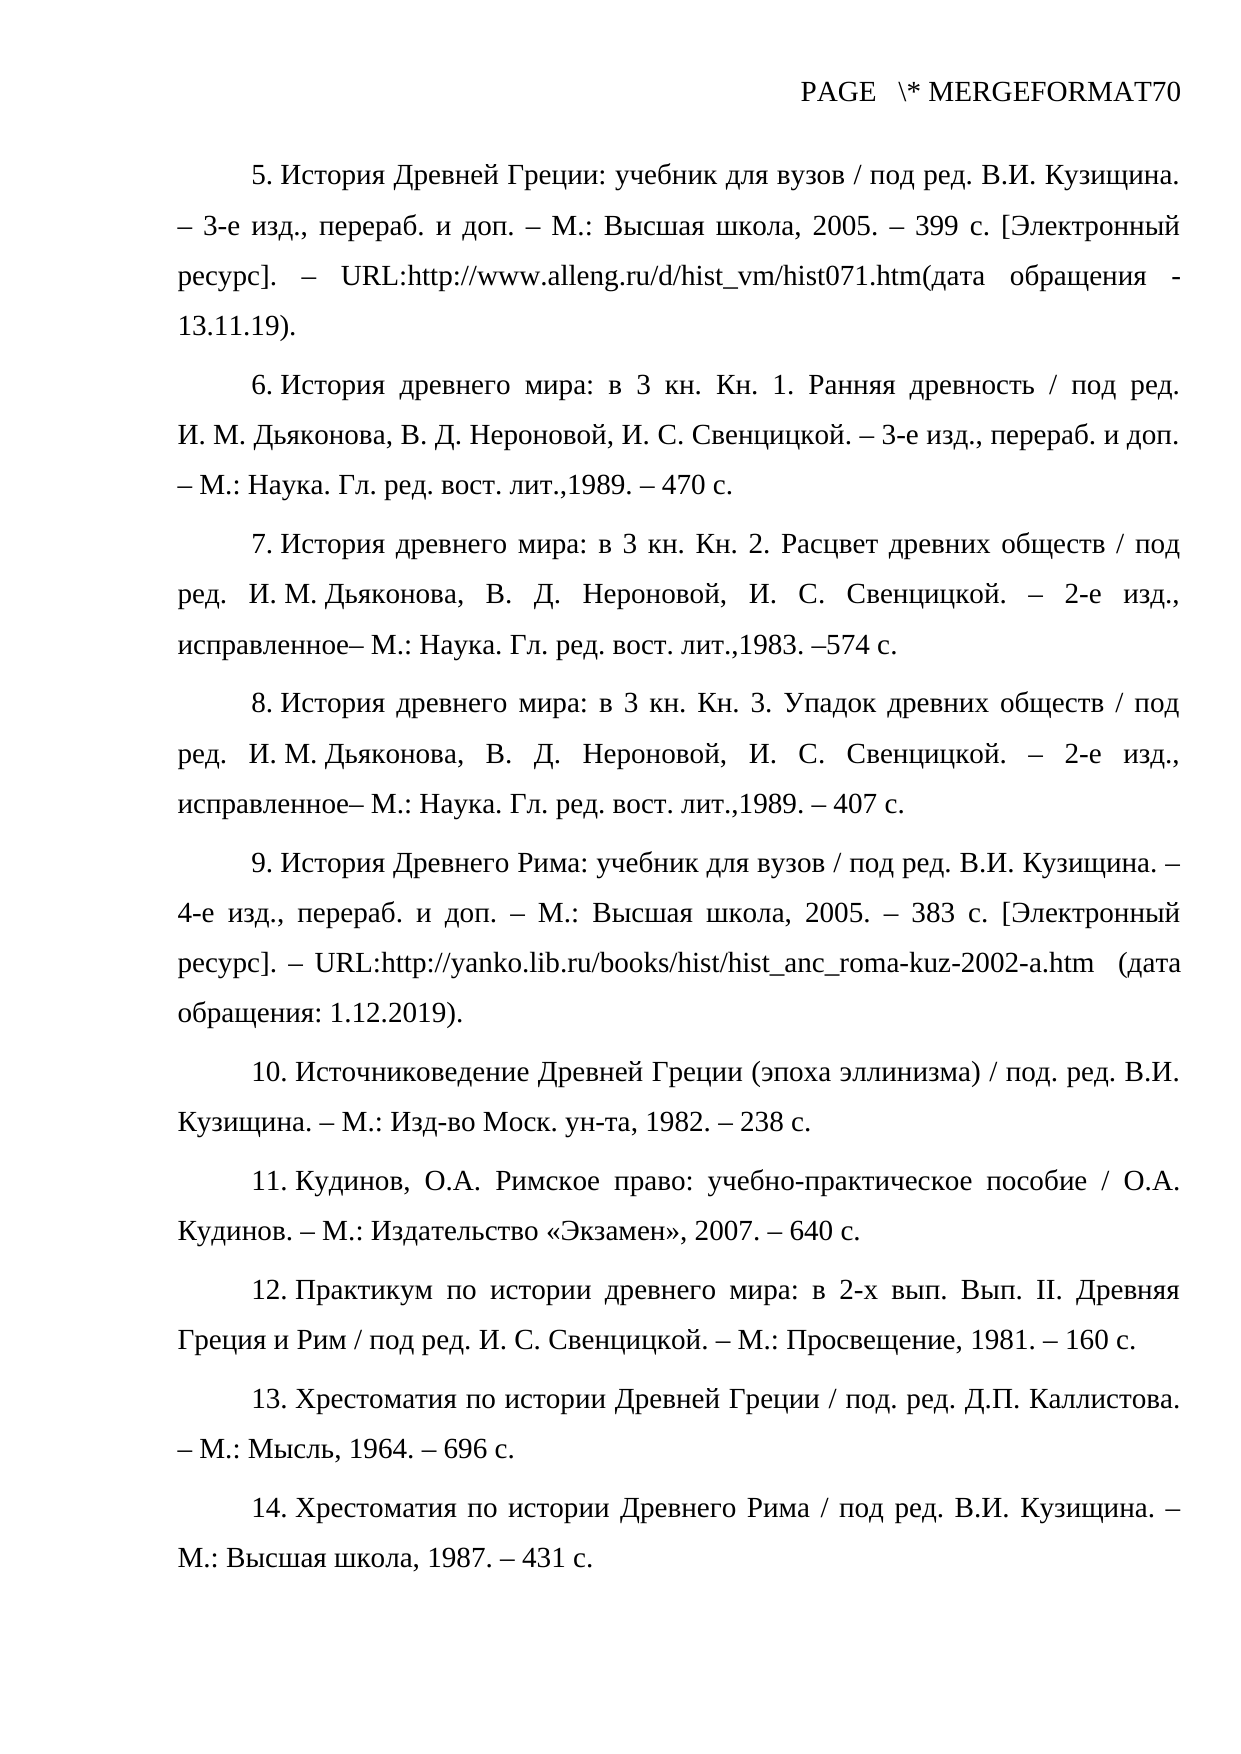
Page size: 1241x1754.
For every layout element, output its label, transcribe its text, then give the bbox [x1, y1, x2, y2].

list История Древнего Рима: учебник для вузов / под ред. В.И. Кузищина. – 4-е изд., перераб. и доп. – М.: Высшая школа, 2005. – 383 с. [Электронный ресурс]. – URL:http://yanko.lib.ru/books/hist/hist_anc_roma-kuz-2002-a.htm (дата обращения: 1.12.2019). [177, 845, 1181, 1029]
list История древнего мира: в 3 кн. Кн. 3. Упадок древних обществ / под ред. И. М. Дьяконова, В. Д. Нероновой, И. С. Свенцицкой. – 2-е изд., исправленное– М.: Наука. Гл. ред. вост. лит.,1989. – 407 с. [177, 685, 1181, 819]
list Кудинов, О.А. Римское право: учебно-практическое пособие / О.А. Кудинов. – М.: Издательство «Экзамен», 2007. – 640 с. [177, 1163, 1181, 1247]
list Источниковедение Древней Греции (эпоха эллинизма) / под. ред. В.И. Кузищина. – М.: Изд-во Моск. ун-та, 1982. – 238 с. [177, 1054, 1181, 1138]
list История древнего мира: в 3 кн. Кн. 2. Расцвет древних обществ / под ред. И. М. Дьяконова, В. Д. Нероновой, И. С. Свенцицкой. – 2-е изд., исправленное– М.: Наука. Гл. ред. вост. лит.,1983. –574 с. [177, 526, 1181, 660]
list Хрестоматия по истории Древней Греции / под. ред. Д.П. Каллистова. – М.: Мысль, 1964. – 696 с. [177, 1381, 1181, 1465]
list Хрестоматия по истории Древнего Рима / под ред. В.И. Кузищина. – М.: Высшая школа, 1987. – 431 с. [177, 1490, 1181, 1574]
list История Древней Греции: учебник для вузов / под ред. В.И. Кузищина. – 3-е изд., перераб. и доп. – М.: Высшая школа, 2005. – 399 с. [Электронный ресурс]. – URL:http://www.alleng.ru/d/hist_vm/hist071.htm(дата обращения - 13.11.19). [177, 157, 1181, 342]
list История древнего мира: в 3 кн. Кн. 1. Ранняя древность / под ред. И. М. Дьяконова, В. Д. Нероновой, И. С. Свенцицкой. – 3-е изд., перераб. и доп. – М.: Наука. Гл. ред. вост. лит.,1989. – 470 с. [177, 367, 1181, 501]
list Практикум по истории древнего мира: в 2-х вып. Вып. II. Древняя Греция и Рим / под ред. И. С. Свенцицкой. – М.: Просвещение, 1981. – 160 с. [177, 1272, 1181, 1356]
